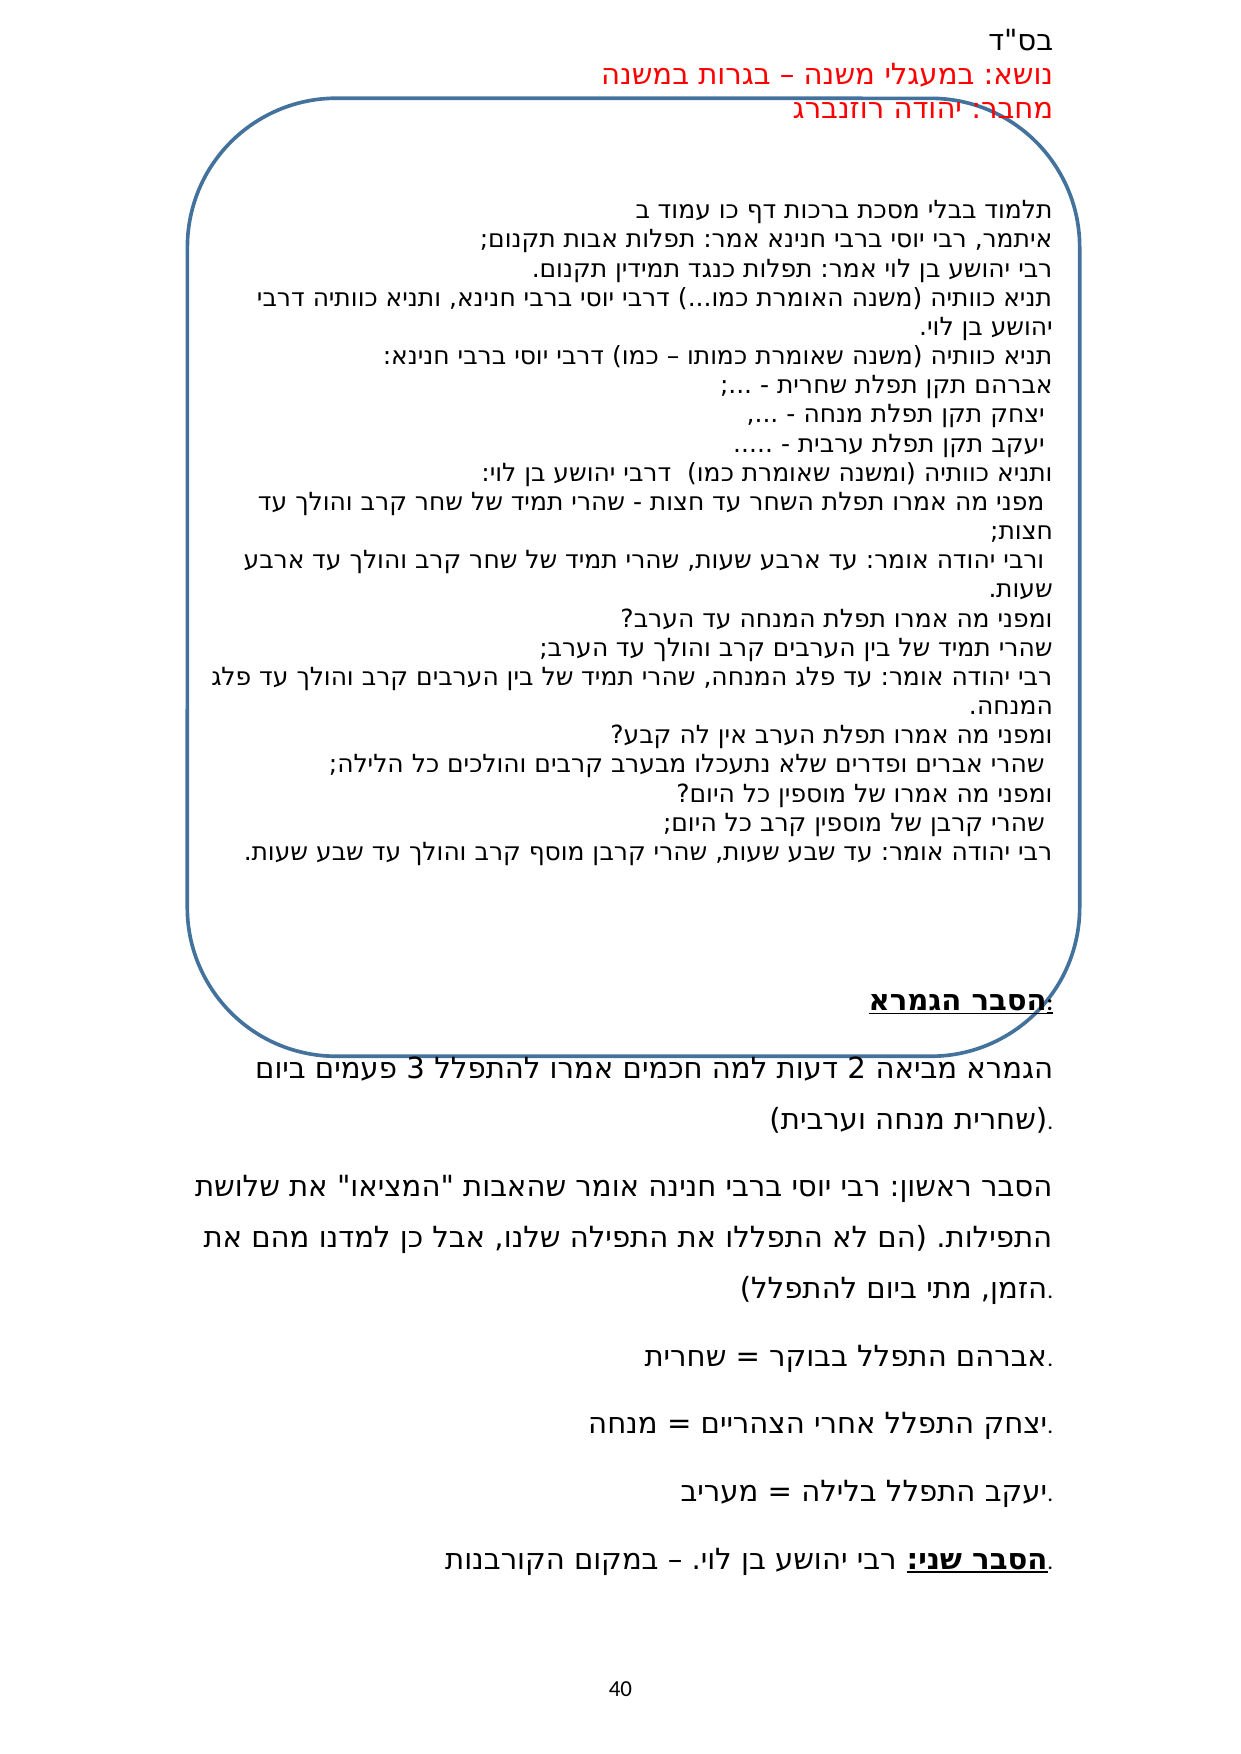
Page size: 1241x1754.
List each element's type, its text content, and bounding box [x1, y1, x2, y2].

text הסבר שני: רבי יהושע בן לוי. – במקום הקורבנות. [187, 1542, 1053, 1576]
subtitle רבי יהושע בן לוי אמר: תפלות כנגד תמידין תקנום. [187, 254, 1053, 283]
text הסבר הגמרא: [187, 983, 1053, 1017]
subtitle ומפני מה אמרו של מוספין כל היום? [187, 779, 1053, 808]
subtitle תניא כוותיה (משנה שאומרת כמותו – כמו) דרבי יוסי ברבי חנינא: [187, 341, 1053, 370]
subtitle אברהם תקן תפלת שחרית - ...; [187, 370, 1053, 399]
subtitle יעקב תקן תפלת ערבית - ..... [187, 429, 1053, 458]
subtitle שהרי תמיד של בין הערבים קרב והולך עד הערב; [187, 633, 1053, 662]
subtitle תלמוד בבלי מסכת ברכות דף כו עמוד ב [187, 195, 1053, 224]
subtitle שהרי קרבן של מוספין קרב כל היום; [187, 808, 1053, 837]
text הגמרא מביאה 2 דעות למה חכמים אמרו להתפלל 3 פעמים ביום (שחרית מנחה וערבית). [187, 1051, 1053, 1136]
text יעקב התפלל בלילה = מעריב. [187, 1474, 1053, 1508]
subtitle יצחק תקן תפלת מנחה - ..., [187, 399, 1053, 429]
subtitle שהרי אברים ופדרים שלא נתעכלו מבערב קרבים והולכים כל הלילה; [187, 749, 1053, 779]
text אברהם התפלל בבוקר = שחרית. [187, 1339, 1053, 1373]
subtitle ורבי יהודה אומר: עד ארבע שעות, שהרי תמיד של שחר קרב והולך עד ארבע שעות. [187, 545, 1053, 604]
subtitle רבי יהודה אומר: עד פלג המנחה, שהרי תמיד של בין הערבים קרב והולך עד פלג המנחה. [187, 662, 1053, 720]
subtitle מפני מה אמרו תפלת השחר עד חצות - שהרי תמיד של שחר קרב והולך עד חצות; [187, 487, 1053, 545]
subtitle ותניא כוותיה (ומשנה שאומרת כמו) דרבי יהושע בן לוי: [187, 458, 1053, 487]
subtitle רבי יהודה אומר: עד שבע שעות, שהרי קרבן מוסף קרב והולך עד שבע שעות. [187, 837, 1053, 866]
text יצחק התפלל אחרי הצהריים = מנחה. [187, 1407, 1053, 1441]
subtitle איתמר, רבי יוסי ברבי חנינא אמר: תפלות אבות תקנום; [187, 224, 1053, 254]
text הסבר ראשון: רבי יוסי ברבי חנינה אומר שהאבות "המציאו" את שלושת התפילות. (הם לא התפללו את התפילה שלנו, אבל כן למדנו מהם את הזמן, מתי ביום להתפלל). [187, 1170, 1053, 1306]
subtitle ומפני מה אמרו תפלת הערב אין לה קבע? [187, 720, 1053, 749]
subtitle תניא כוותיה (משנה האומרת כמו...) דרבי יוסי ברבי חנינא, ותניא כוותיה דרבי יהושע בן לוי. [187, 283, 1053, 341]
subtitle ומפני מה אמרו תפלת המנחה עד הערב? [187, 604, 1053, 633]
